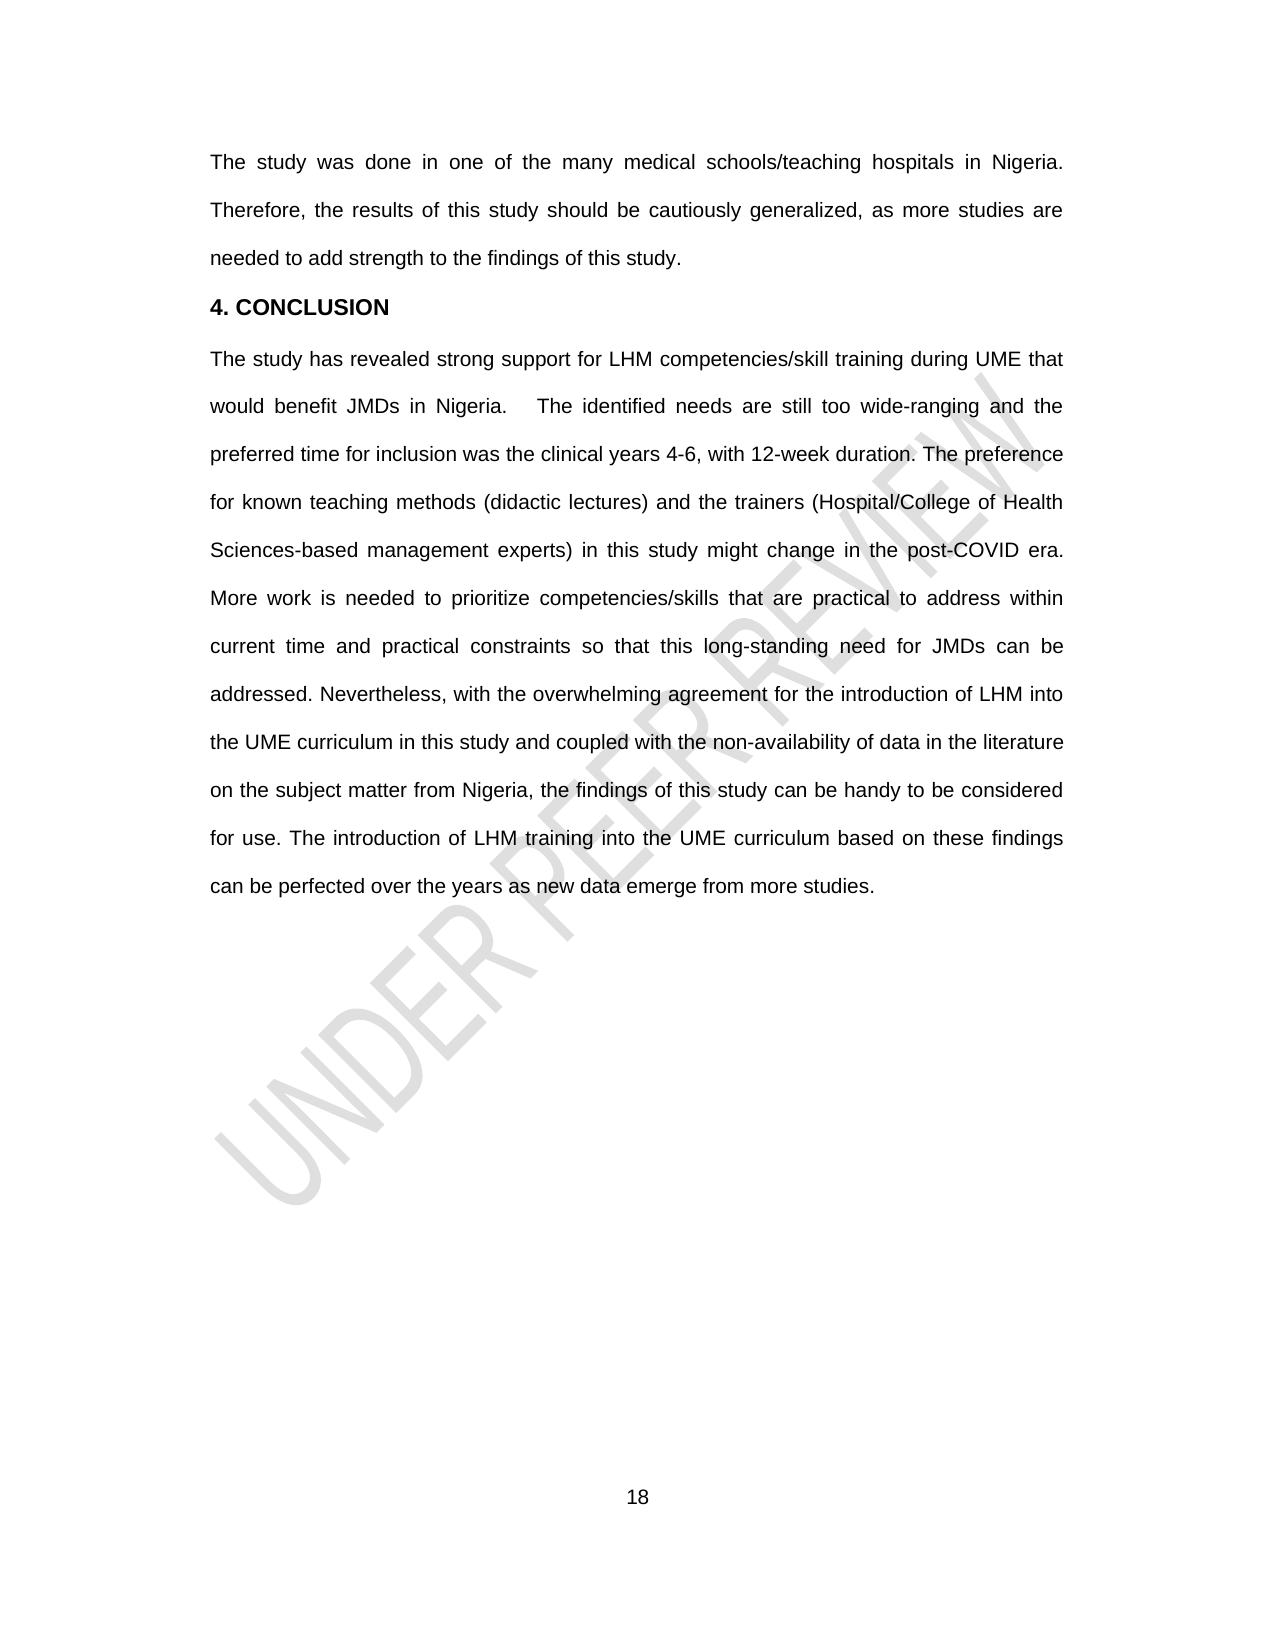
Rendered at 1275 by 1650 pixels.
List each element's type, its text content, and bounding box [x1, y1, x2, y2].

text The study has revealed strong support for LHM competencies/skill training during UME that would benefit JMDs in Nigeria. The identified needs are still too wide-ranging and the preferred time for inclusion was the clinical years 4-6, with 12-week duration. The preference for known teaching methods (didactic lectures) and the trainers (Hospital/College of Health Sciences-based management experts) in this study might change in the post-COVID era. More work is needed to prioritize competencies/skills that are practical to address within current time and practical constraints so that this long-standing need for JMDs can be addressed. Nevertheless, with the overwhelming agreement for the introduction of LHM into the UME curriculum in this study and coupled with the non-availability of data in the literature on the subject matter from Nigeria, the findings of this study can be handy to be considered for use. The introduction of LHM training into the UME curriculum based on these findings can be perfected over the years as new data emerge from more studies. [210, 346, 1065, 897]
text The study was done in one of the many medical schools/teaching hospitals in Nigeria. Therefore, the results of this study should be cautiously generalized, as more studies are needed to add strength to the findings of this study. [210, 150, 1065, 270]
text 4. Conclusion [210, 294, 1065, 320]
